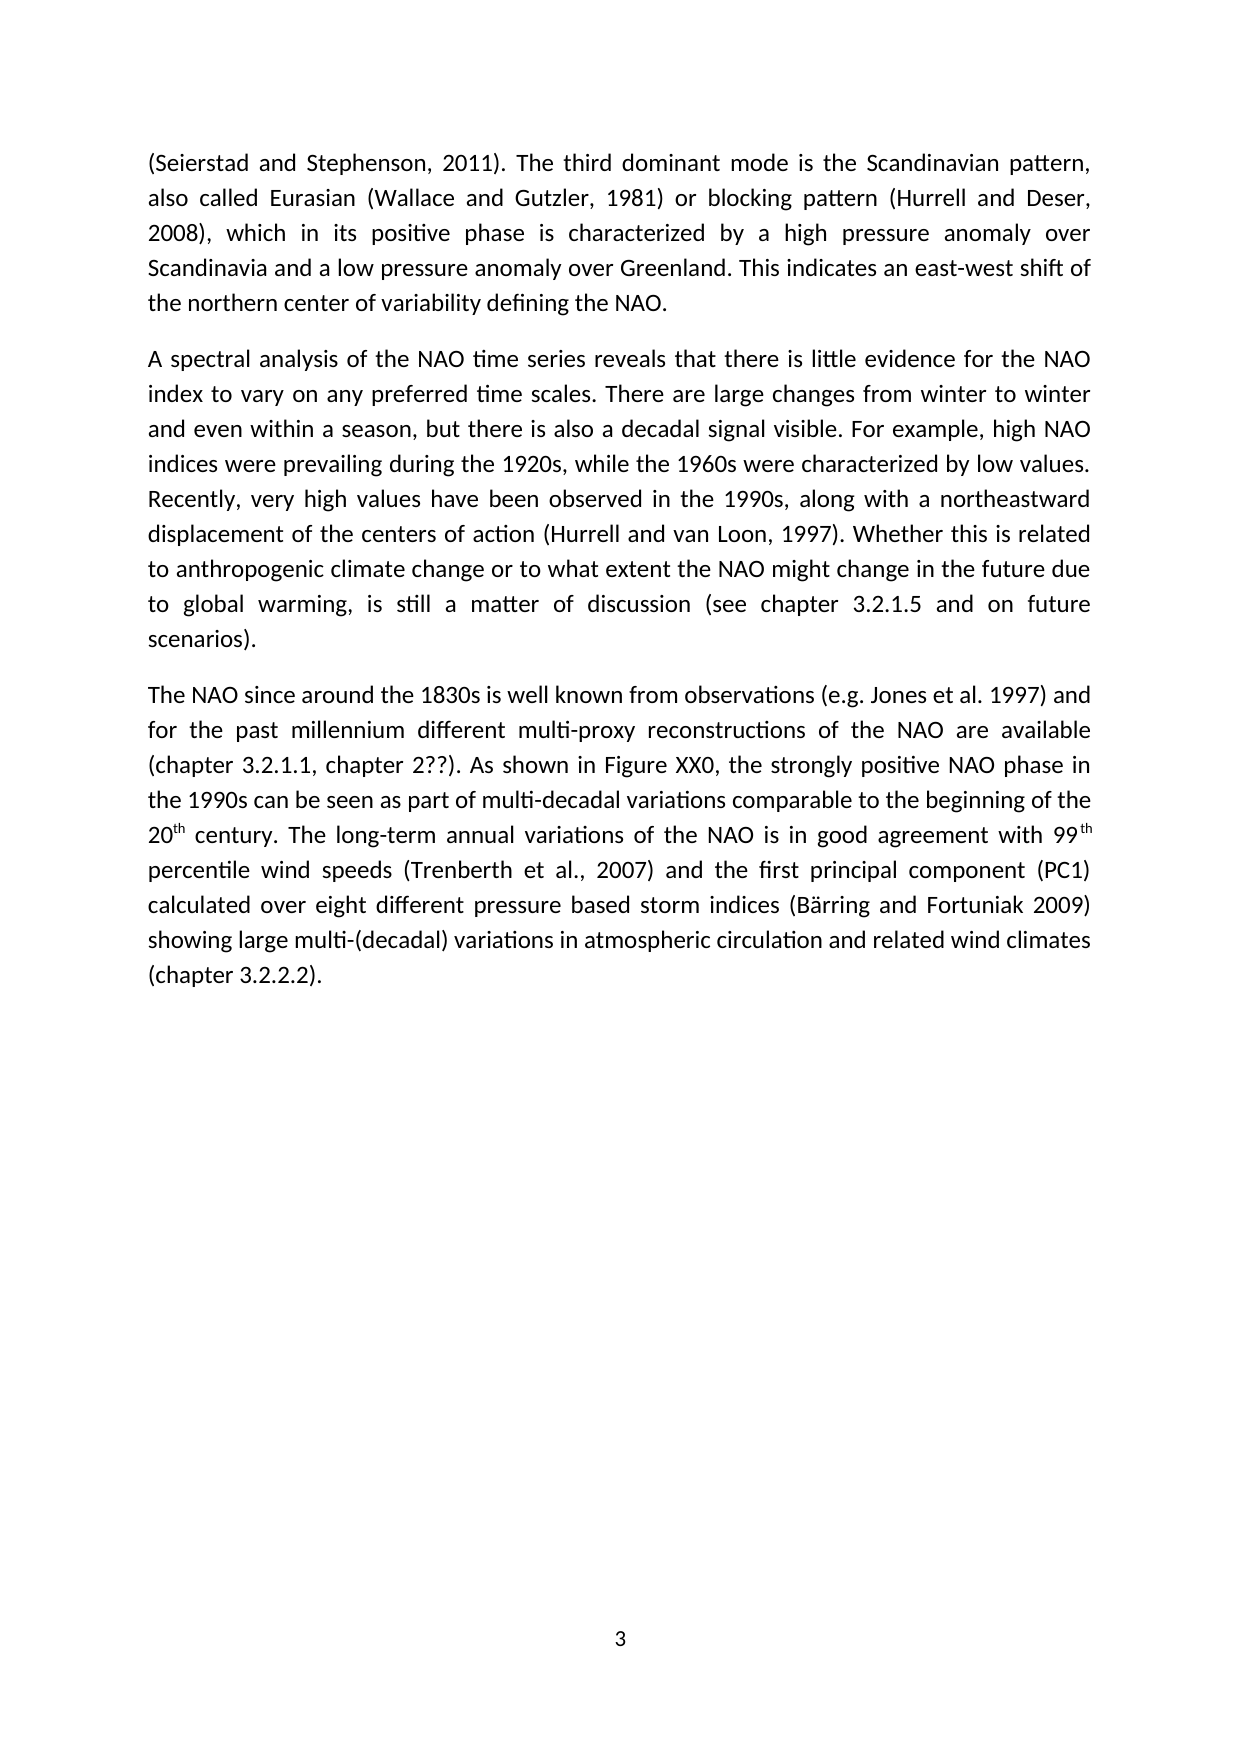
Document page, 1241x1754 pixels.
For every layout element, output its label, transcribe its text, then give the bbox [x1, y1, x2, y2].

text A spectral analysis of the NAO time series reveals that there is little evidence for the NAO index to vary on any preferred time scales. There are large changes from winter to winter and even within a season, but there is also a decadal signal visible. For example, high NAO indices were prevailing during the 1920s, while the 1960s were characterized by low values. Recently, very high values have been observed in the 1990s, along with a northeastward displacement of the centers of action (Hurrell and van Loon, 1997). Whether this is related to anthropogenic climate change or to what extent the NAO might change in the future due to global warming, is still a matter of discussion (see chapter 3.2.1.5 and on future scenarios). [148, 343, 1093, 654]
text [148, 148, 1093, 318]
text The NAO since around the 1830s is well known from observations (e.g. Jones et al. 1997) and for the past millennium different multi-proxy reconstructions of the NAO are available (chapter 3.2.1.1, chapter 2??). As shown in Figure XX0, the strongly positive NAO phase in the 1990s can be seen as part of multi-decadal variations comparable to the beginning of the 20th century. The long-term annual variations of the NAO is in good agreement with 99th percentile wind speeds (Trenberth et al., 2007) and the first principal component (PC1) calculated over eight different pressure based storm indices (Bärring and Fortuniak 2009) showing large multi-(decadal) variations in atmospheric circulation and related wind climates (chapter 3.2.2.2). [148, 679, 1093, 990]
